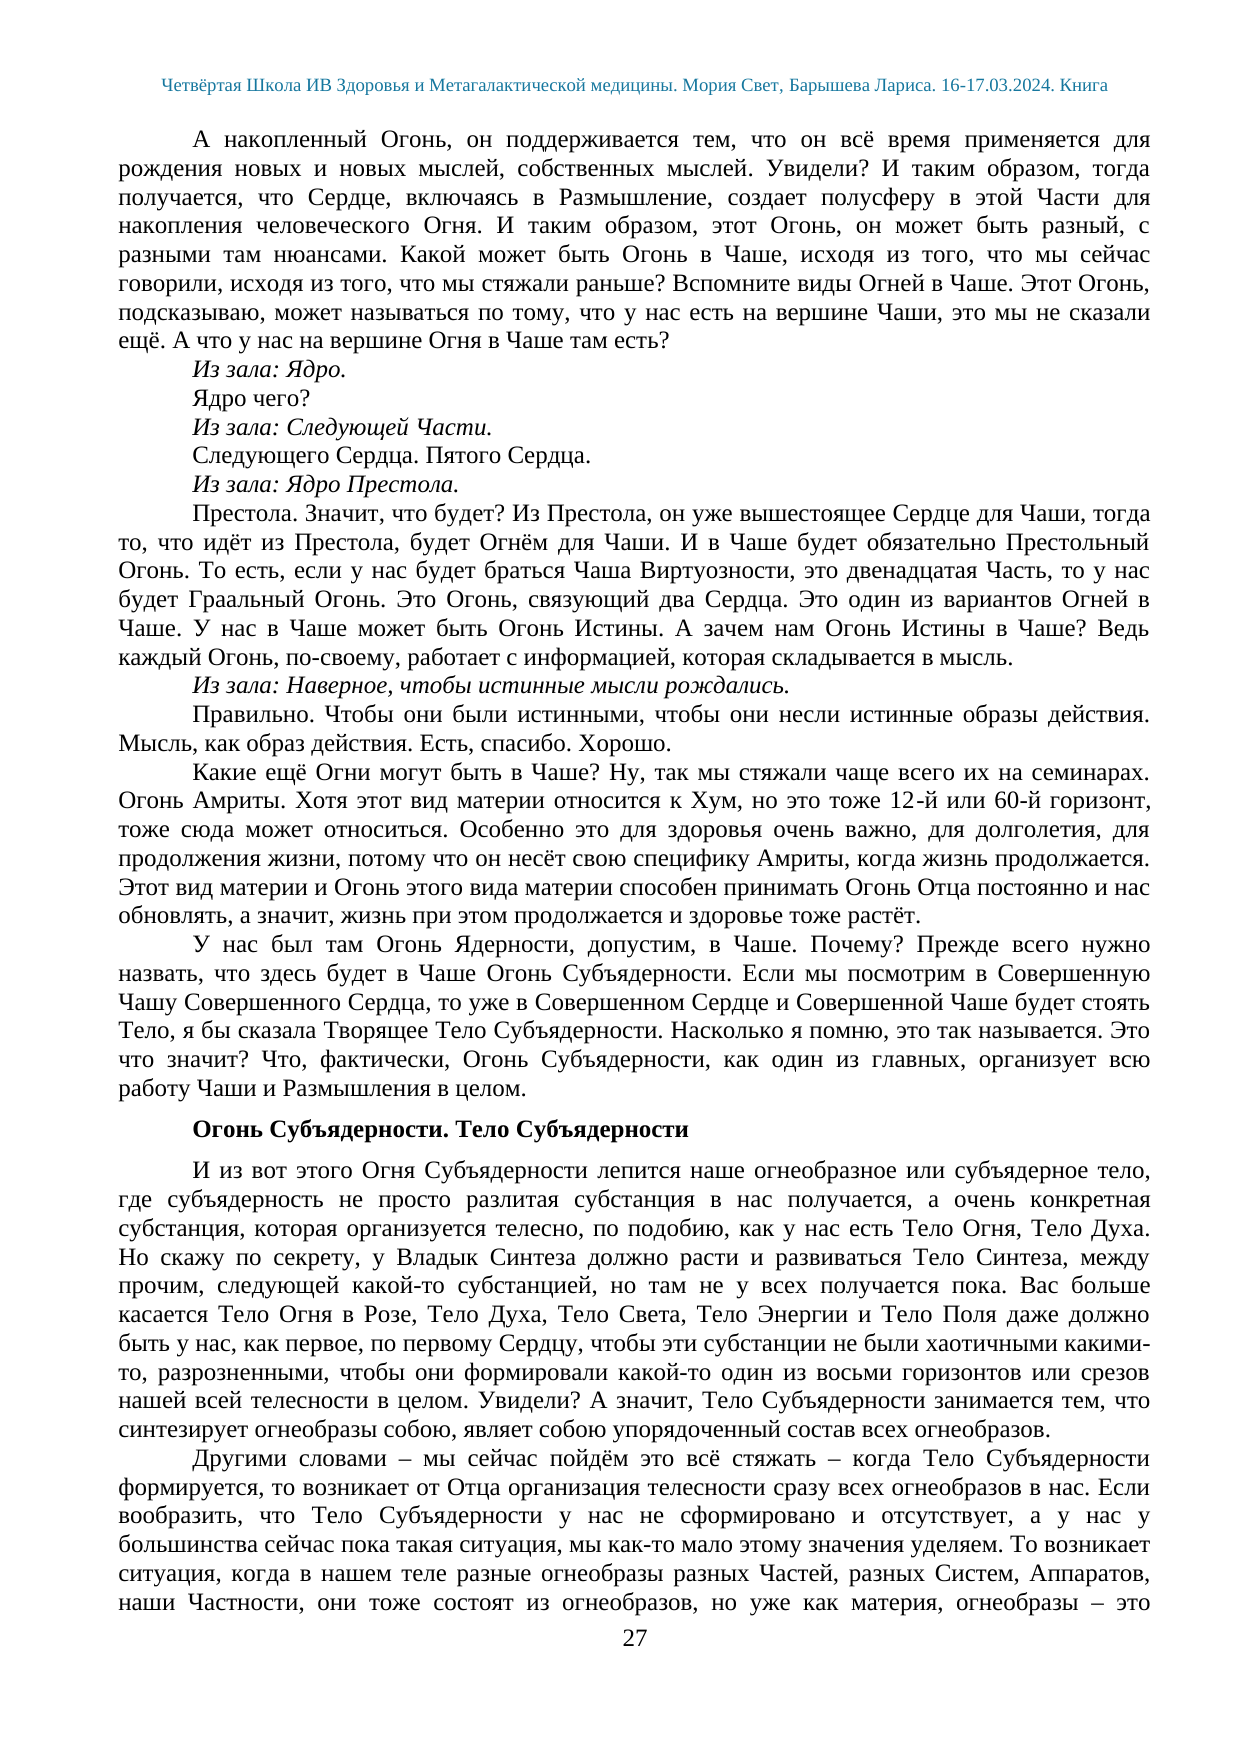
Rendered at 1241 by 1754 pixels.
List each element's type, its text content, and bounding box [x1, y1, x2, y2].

text Огонь Субъядерности. Тело Субъядерности [118, 1114, 1152, 1143]
text Следующего Сердца. Пятого Сердца. [118, 440, 1152, 469]
text Правильно. Чтобы они были истинными, чтобы они несли истинные образы действия. Мысль, как образ действия. Есть, спасибо. Хорошо. [118, 699, 1152, 757]
text Престола. Значит, что будет? Из Престола, он уже вышестоящее Сердце для Чаши, тогда то, что идёт из Престола, будет Огнём для Чаши. И в Чаше будет обязательно Престольный Огонь. То есть, если у нас будет браться Чаша Виртуозности, это двенадцатая Часть, то у нас будет Граальный Огонь. Это Огонь, связующий два Сердца. Это один из вариантов Огней в Чаше. У нас в Чаше может быть Огонь Истины. А зачем нам Огонь Истины в Чаше? Ведь каждый Огонь, по-своему, работает с информацией, которая складывается в мысль. [118, 498, 1152, 670]
text А накопленный Огонь, он поддерживается тем, что он всё время применяется для рождения новых и новых мыслей, собственных мыслей. Увидели? И таким образом, тогда получается, что Сердце, включаясь в Размышление, создает полусферу в этой Части для накопления человеческого Огня. И таким образом, этот Огонь, он может быть разный, с разными там нюансами. Какой может быть Огонь в Чаше, исходя из того, что мы сейчас говорили, исходя из того, что мы стяжали раньше? Вспомните виды Огней в Чаше. Этот Огонь, подсказываю, может называться по тому, что у нас есть на вершине Чаши, это мы не сказали ещё. А что у нас на вершине Огня в Чаше там есть? [118, 124, 1152, 354]
text Из зала: Следующей Части. [118, 412, 1152, 440]
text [118, 1443, 1152, 1615]
text Из зала: Ядро. [118, 354, 1152, 383]
text Из зала: Ядро Престола. [118, 469, 1152, 498]
text Из зала: Наверное, чтобы истинные мысли рождались. [118, 670, 1152, 699]
text Ядро чего? [118, 383, 1152, 412]
text Какие ещё Огни могут быть в Чаше? Ну, так мы стяжали чаще всего их на семинарах. Огонь Амриты. Хотя этот вид материи относится к Хум, но это тоже 12-й или 60-й горизонт, тоже сюда может относиться. Особенно это для здоровья очень важно, для долголетия, для продолжения жизни, потому что он несёт свою специфику Амриты, когда жизнь продолжается. Этот вид материи и Огонь этого вида материи способен принимать Огонь Отца постоянно и нас обновлять, а значит, жизнь при этом продолжается и здоровье тоже растёт. [118, 757, 1152, 929]
text И из вот этого Огня Субъядерности лепится наше огнеобразное или субъядерное тело, где субъядерность не просто разлитая субстанция в нас получается, а очень конкретная субстанция, которая организуется телесно, по подобию, как у нас есть Тело Огня, Тело Духа. Но скажу по секрету, у Владык Синтеза должно расти и развиваться Тело Синтеза, между прочим, следующей какой-то субстанцией, но там не у всех получается пока. Вас больше касается Тело Огня в Розе, Тело Духа, Тело Света, Тело Энергии и Тело Поля даже должно быть у нас, как первое, по первому Сердцу, чтобы эти субстанции не были хаотичными какими-то, разрозненными, чтобы они формировали какой-то один из восьми горизонтов или срезов нашей всей телесности в целом. Увидели? А значит, Тело Субъядерности занимается тем, что синтезирует огнеобразы собою, являет собою упорядоченный состав всех огнеобразов. [118, 1155, 1152, 1443]
text У нас был там Огонь Ядерности, допустим, в Чаше. Почему? Прежде всего нужно назвать, что здесь будет в Чаше Огонь Субъядерности. Если мы посмотрим в Совершенную Чашу Совершенного Сердца, то уже в Совершенном Сердце и Совершенной Чаше будет стоять Тело, я бы сказала Творящее Тело Субъядерности. Насколько я помню, это так называется. Это что значит? Что, фактически, Огонь Субъядерности, как один из главных, организует всю работу Чаши и Размышления в целом. [118, 929, 1152, 1102]
